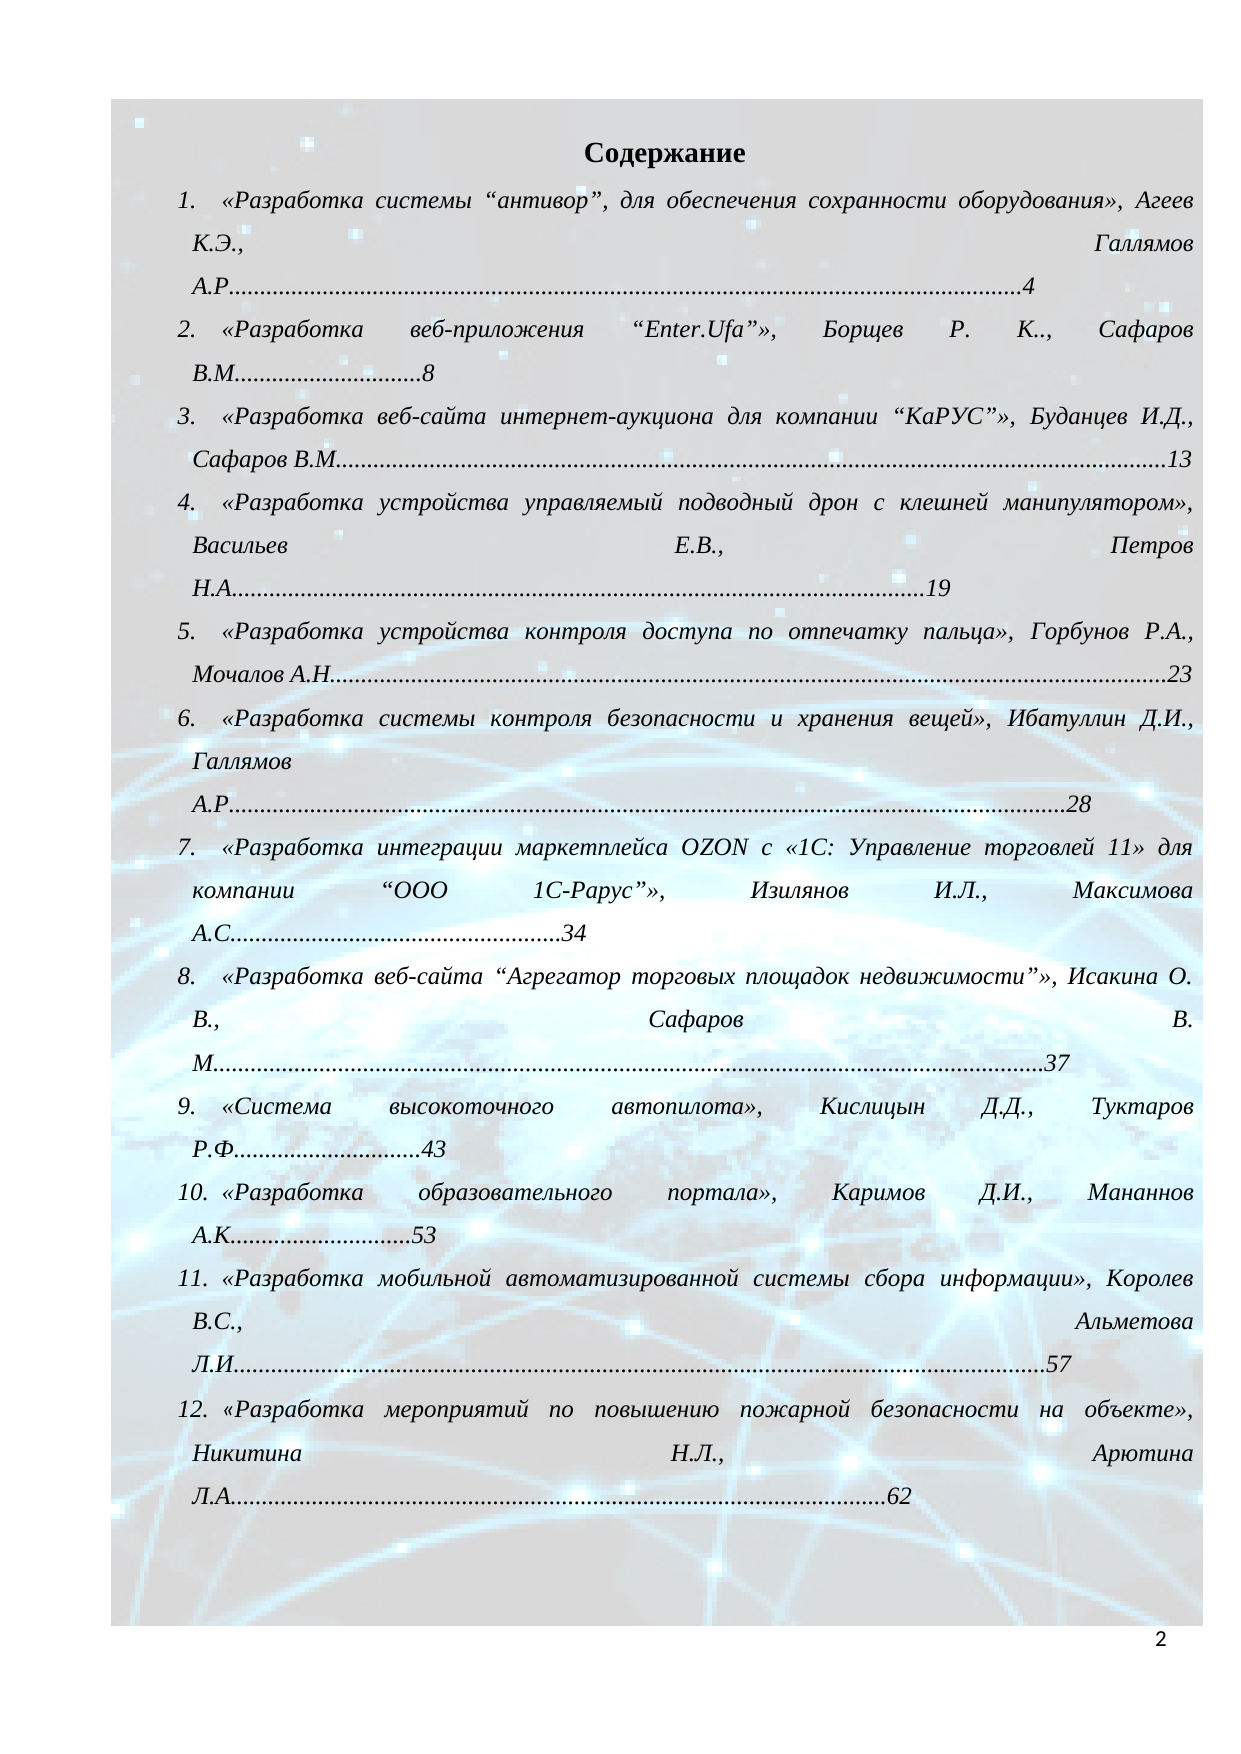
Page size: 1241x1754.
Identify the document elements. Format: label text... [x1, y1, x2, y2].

list «Разработка системы “антивор”, для обеспечения сохранности оборудования», Агеев К.Э., Галлямов А.Р...............................................................................................................................4 [177, 185, 1196, 300]
list «Разработка мобильной автоматизированной системы сбора информации», Королев В.С., Альметова Л.И..................................................................................................................................57 [177, 1263, 1196, 1378]
list «Разработка веб-сайта интернет-аукциона для компании “КаРУС”», Буданцев И.Д., Сафаров В.М.....................................................................................................................................13 [177, 401, 1196, 473]
list «Разработка устройства управляемый подводный дрон с клешней манипулятором», Васильев Е.В., Петров Н.А...............................................................................................................19 [177, 487, 1196, 602]
list «Разработка устройства контроля доступа по отпечатку пальца», Горбунов Р.А., Мочалов А.Н......................................................................................................................................23 [177, 616, 1196, 688]
list «Система высокоточного автопилота», Кислицын Д.Д., Туктаров Р.Ф..............................43 [177, 1091, 1196, 1163]
list «Разработка интеграции маркетплейса OZON с «1С: Управление торговлей 11» для компании “ООО 1С-Рарус”», Изилянов И.Л., Максимова А.С.....................................................34 [177, 832, 1196, 947]
list «Разработка мероприятий по повышению пожарной безопасности на объекте», Никитина Н.Л., Арютина Л.А.........................................................................................................62 [177, 1393, 1196, 1509]
text Содержание [133, 135, 1196, 168]
list «Разработка веб-приложения “Enter.Ufa”», Борщев Р. К.., Сафаров В.М..............................8 [177, 314, 1196, 386]
list «Разработка образовательного портала», Каримов Д.И., Мананнов А.К.............................53 [177, 1177, 1196, 1249]
list «Разработка системы контроля безопасности и хранения вещей», Ибатуллин Д.И., Галлямов А.Р......................................................................................................................................28 [177, 703, 1196, 818]
list «Разработка веб-сайта “Агрегатор торговых площадок недвижимости”», Исакина О. В., Сафаров В. М.....................................................................................................................................37 [177, 961, 1196, 1076]
